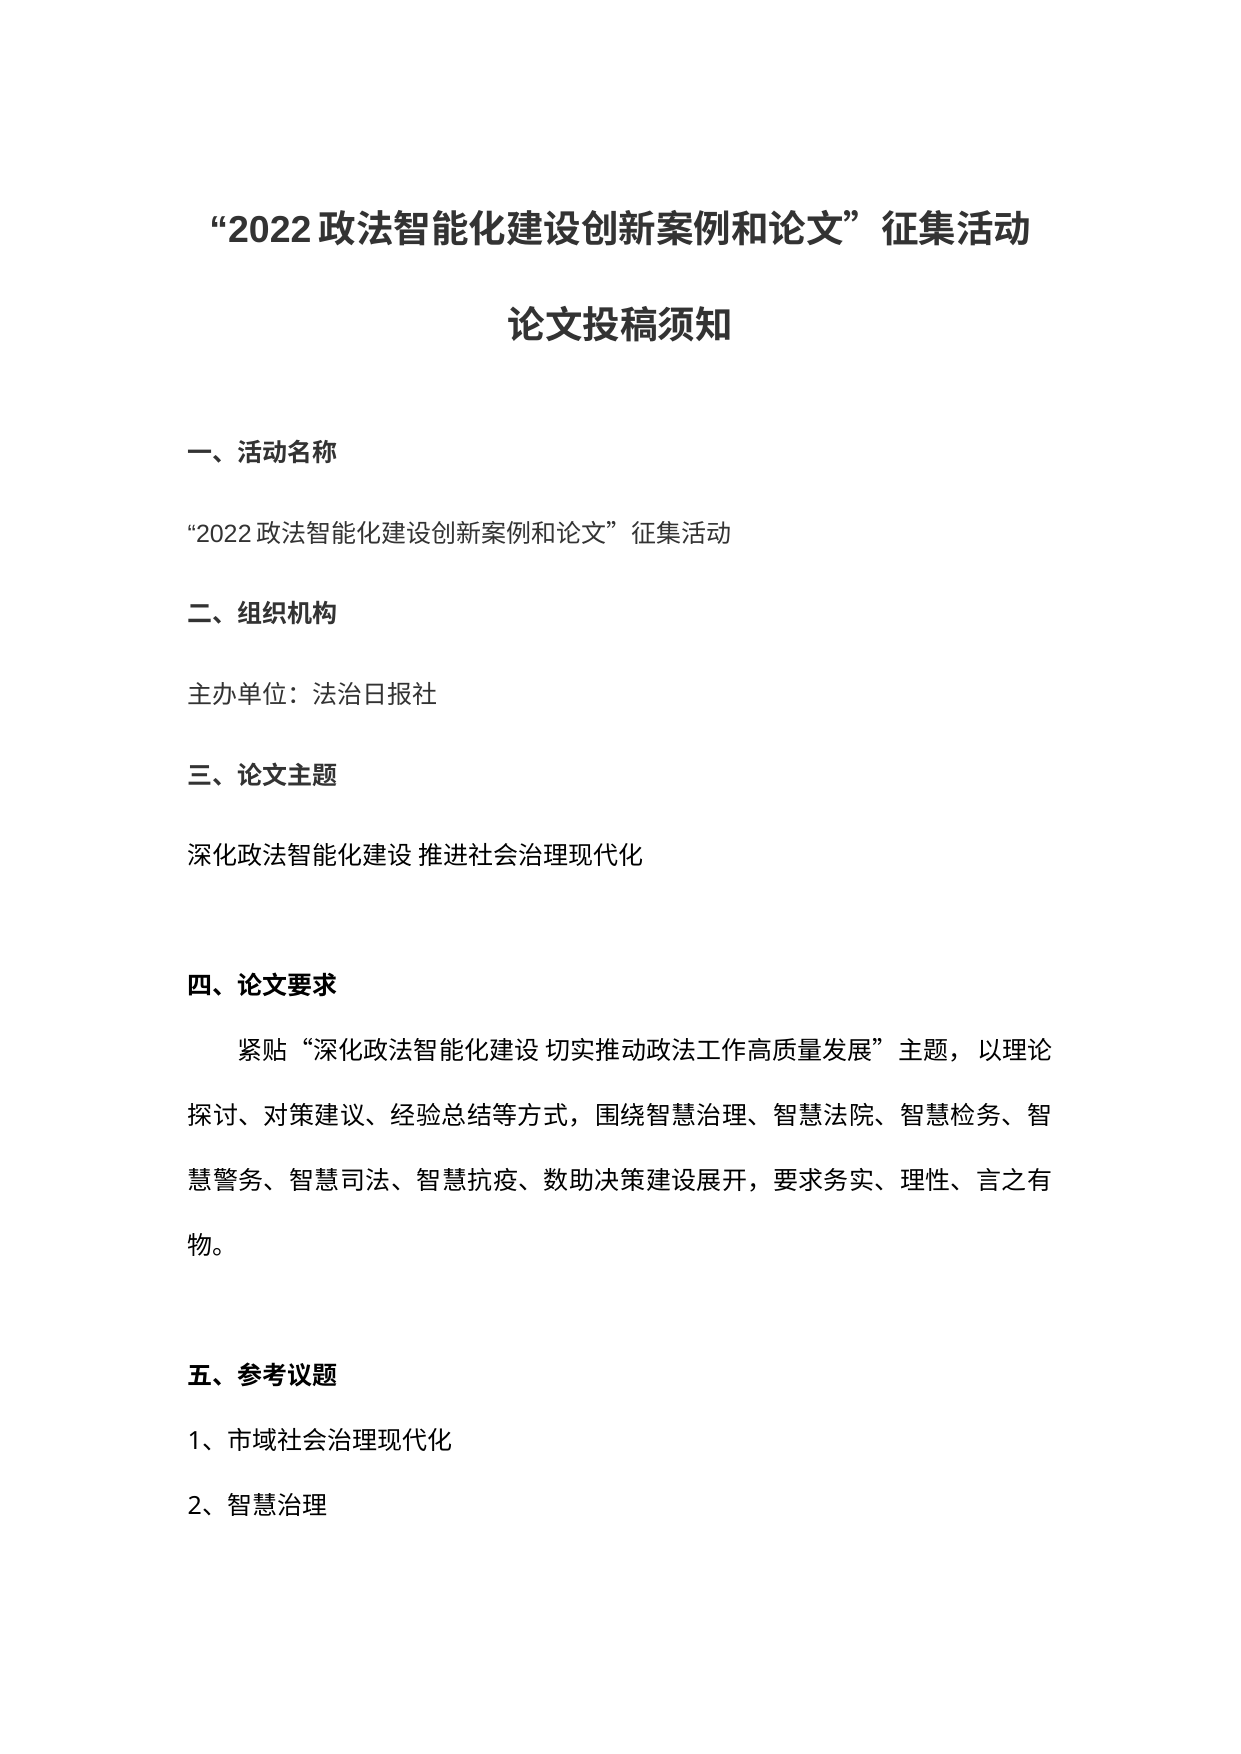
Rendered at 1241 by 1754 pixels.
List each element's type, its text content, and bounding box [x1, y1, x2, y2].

subtitle 一、活动名称 [187, 418, 1053, 483]
text 深化政法智能化建设 推进社会治理现代化 [187, 821, 1053, 886]
text 主办单位：法治日报社 [187, 660, 1053, 725]
text 2、智慧治理 [187, 1471, 1053, 1536]
text 五、参考议题 [187, 1341, 1053, 1406]
text 1、市域社会治理现代化 [187, 1406, 1053, 1471]
subtitle 论文投稿须知 [187, 289, 1053, 354]
subtitle 二、组织机构 [187, 579, 1053, 644]
subtitle “2022政法智能化建设创新案例和论文”征集活动 [187, 193, 1053, 258]
text 紧贴“深化政法智能化建设 切实推动政法工作高质量发展”主题，以理论探讨、对策建议、经验总结等方式，围绕智慧治理、智慧法院、智慧检务、智慧警务、智慧司法、智慧抗疫、数助决策建设展开，要求务实、理性、言之有物。 [187, 1016, 1053, 1276]
subtitle 三、论文主题 [187, 741, 1053, 806]
text “2022政法智能化建设创新案例和论文”征集活动 [187, 499, 1053, 564]
list 论文要求 [187, 951, 1053, 1016]
